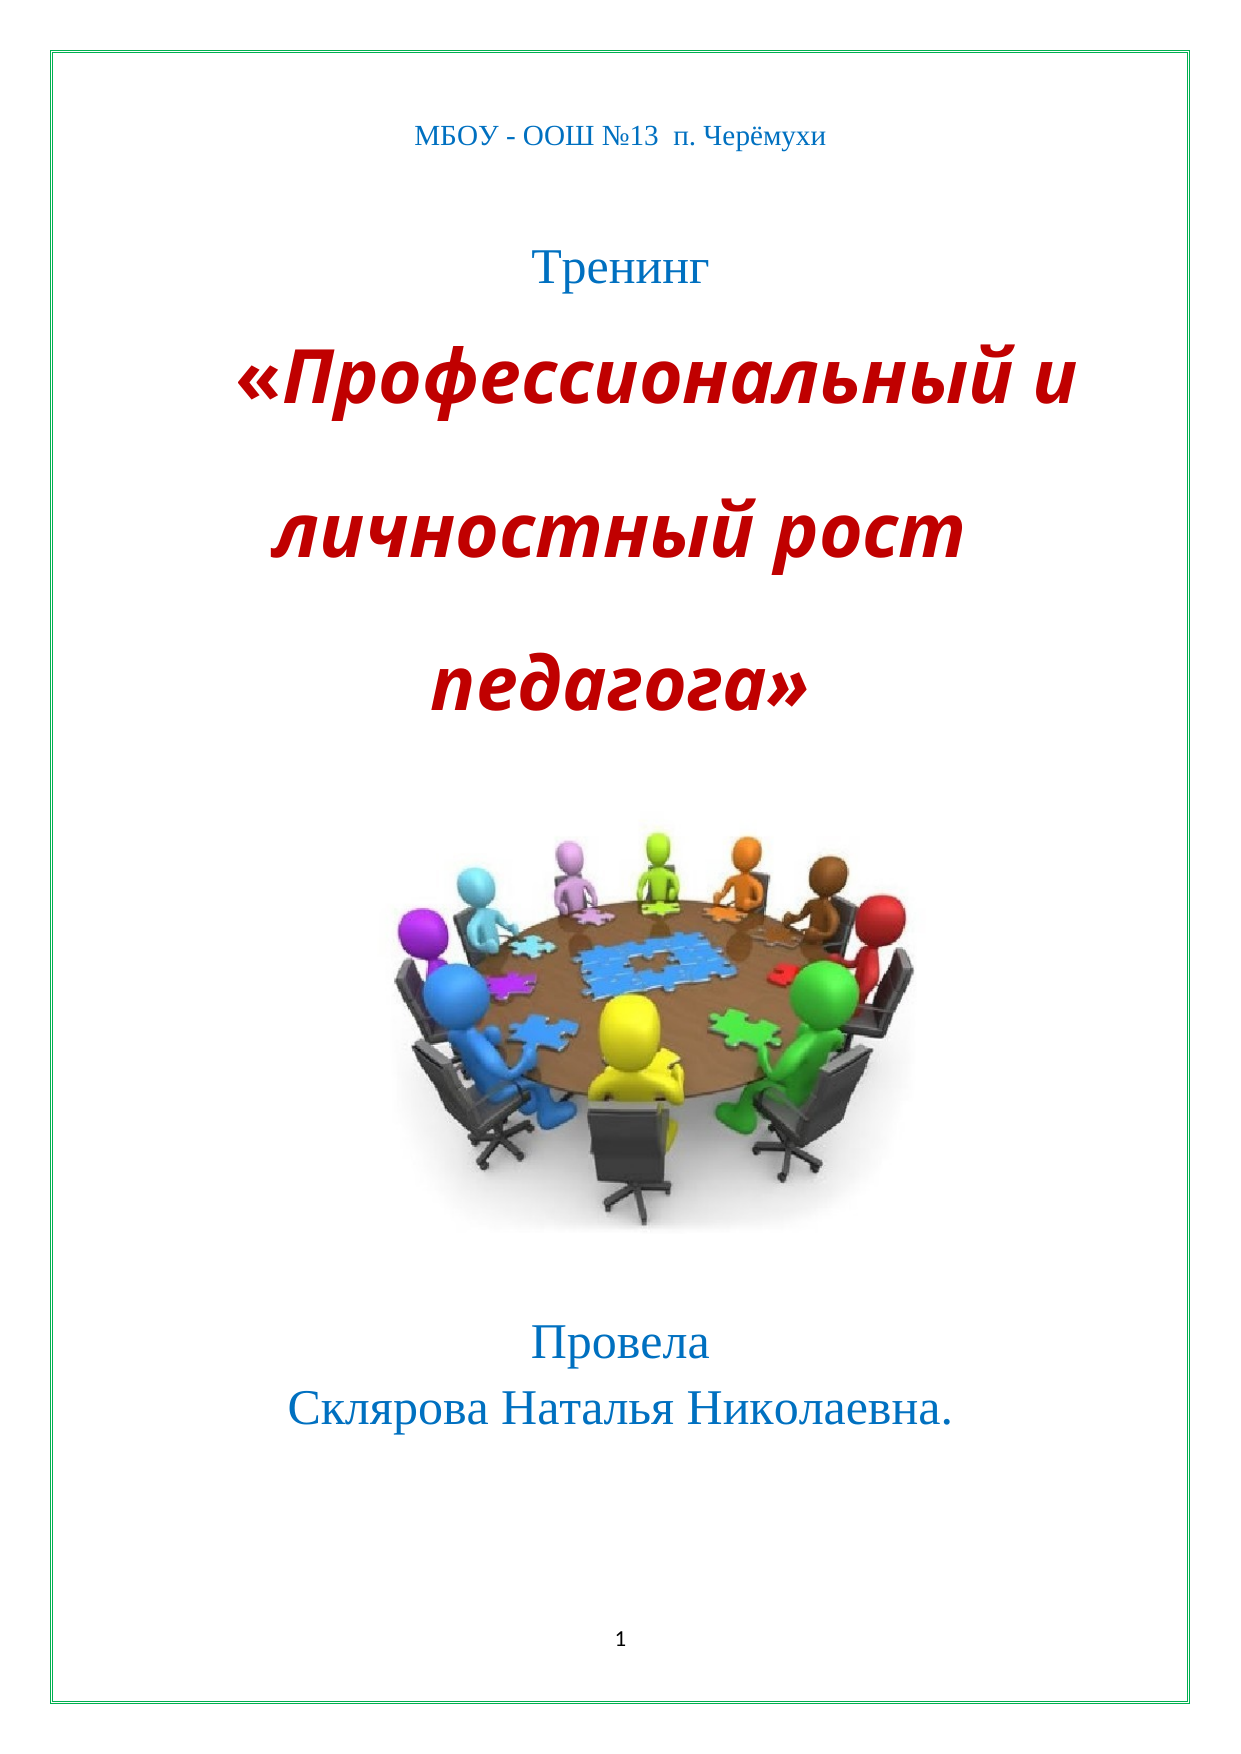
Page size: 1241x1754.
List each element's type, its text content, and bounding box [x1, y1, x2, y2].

text МБОУ - ООШ №13 п. Черёмухи [89, 118, 1152, 152]
text Склярова Наталья Николаевна. [89, 1378, 1152, 1436]
picture [375, 783, 939, 1234]
text Тренинг [89, 237, 1152, 294]
text «Профессиональный и личностный рост педагога» [89, 324, 1152, 732]
text Провела [89, 1312, 1152, 1369]
